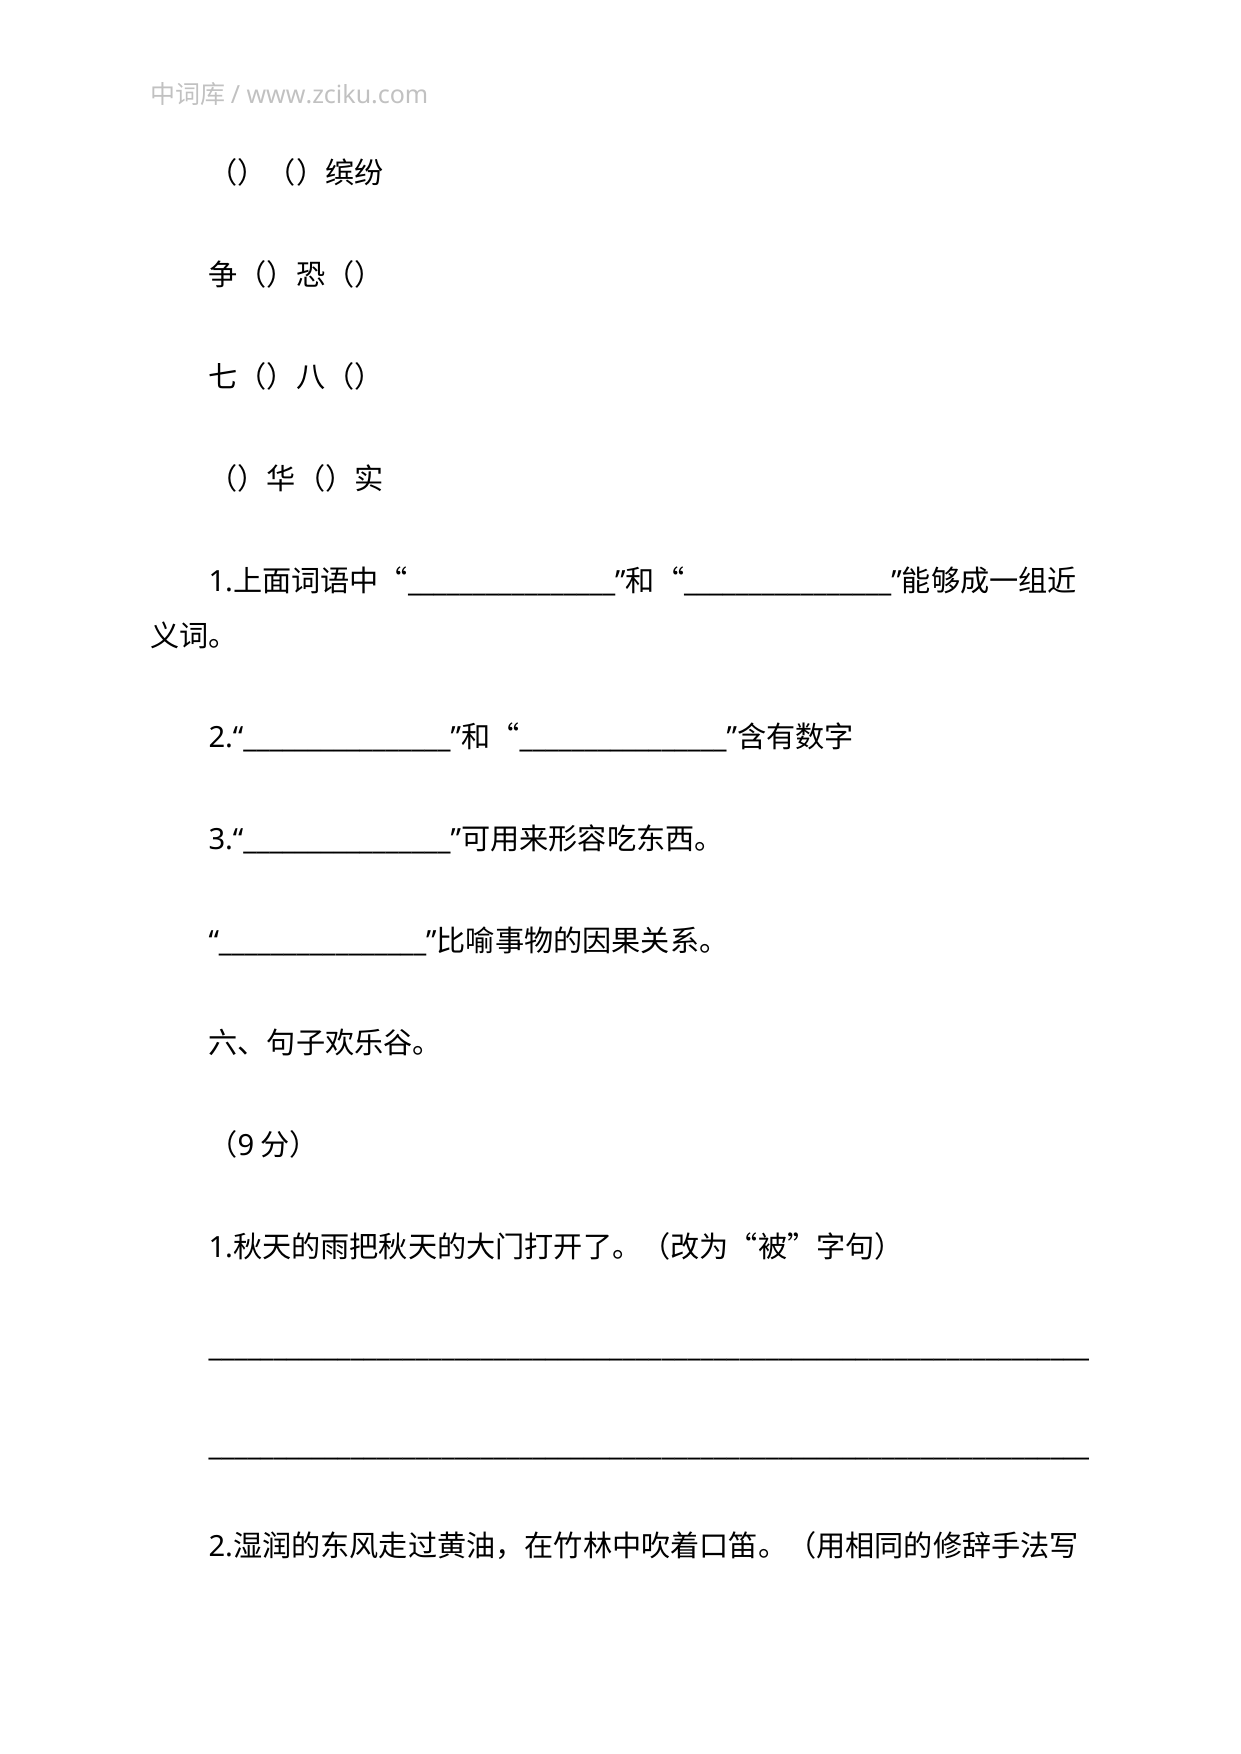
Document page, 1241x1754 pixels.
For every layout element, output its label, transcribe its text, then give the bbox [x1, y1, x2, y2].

text 1.秋天的雨把秋天的大门打开了。（改为“被”字句） [150, 1223, 1090, 1266]
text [150, 1326, 1090, 1365]
text 六、句子欢乐谷。 [150, 1020, 1090, 1062]
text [150, 1424, 1090, 1464]
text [150, 1522, 1090, 1565]
text 3.“________________”可用来形容吃东西。 [150, 816, 1090, 858]
text （）（）缤纷 [150, 150, 1090, 192]
text （9分） [150, 1122, 1090, 1164]
text 1.上面词语中“________________”和“________________”能够成一组近义词。 [150, 557, 1090, 654]
text 七（）八（） [150, 353, 1090, 396]
text “________________”比喻事物的因果关系。 [150, 918, 1090, 960]
text 争（）恐（） [150, 252, 1090, 294]
text （）华（）实 [150, 455, 1090, 498]
text 2.“________________”和“________________”含有数字 [150, 714, 1090, 756]
